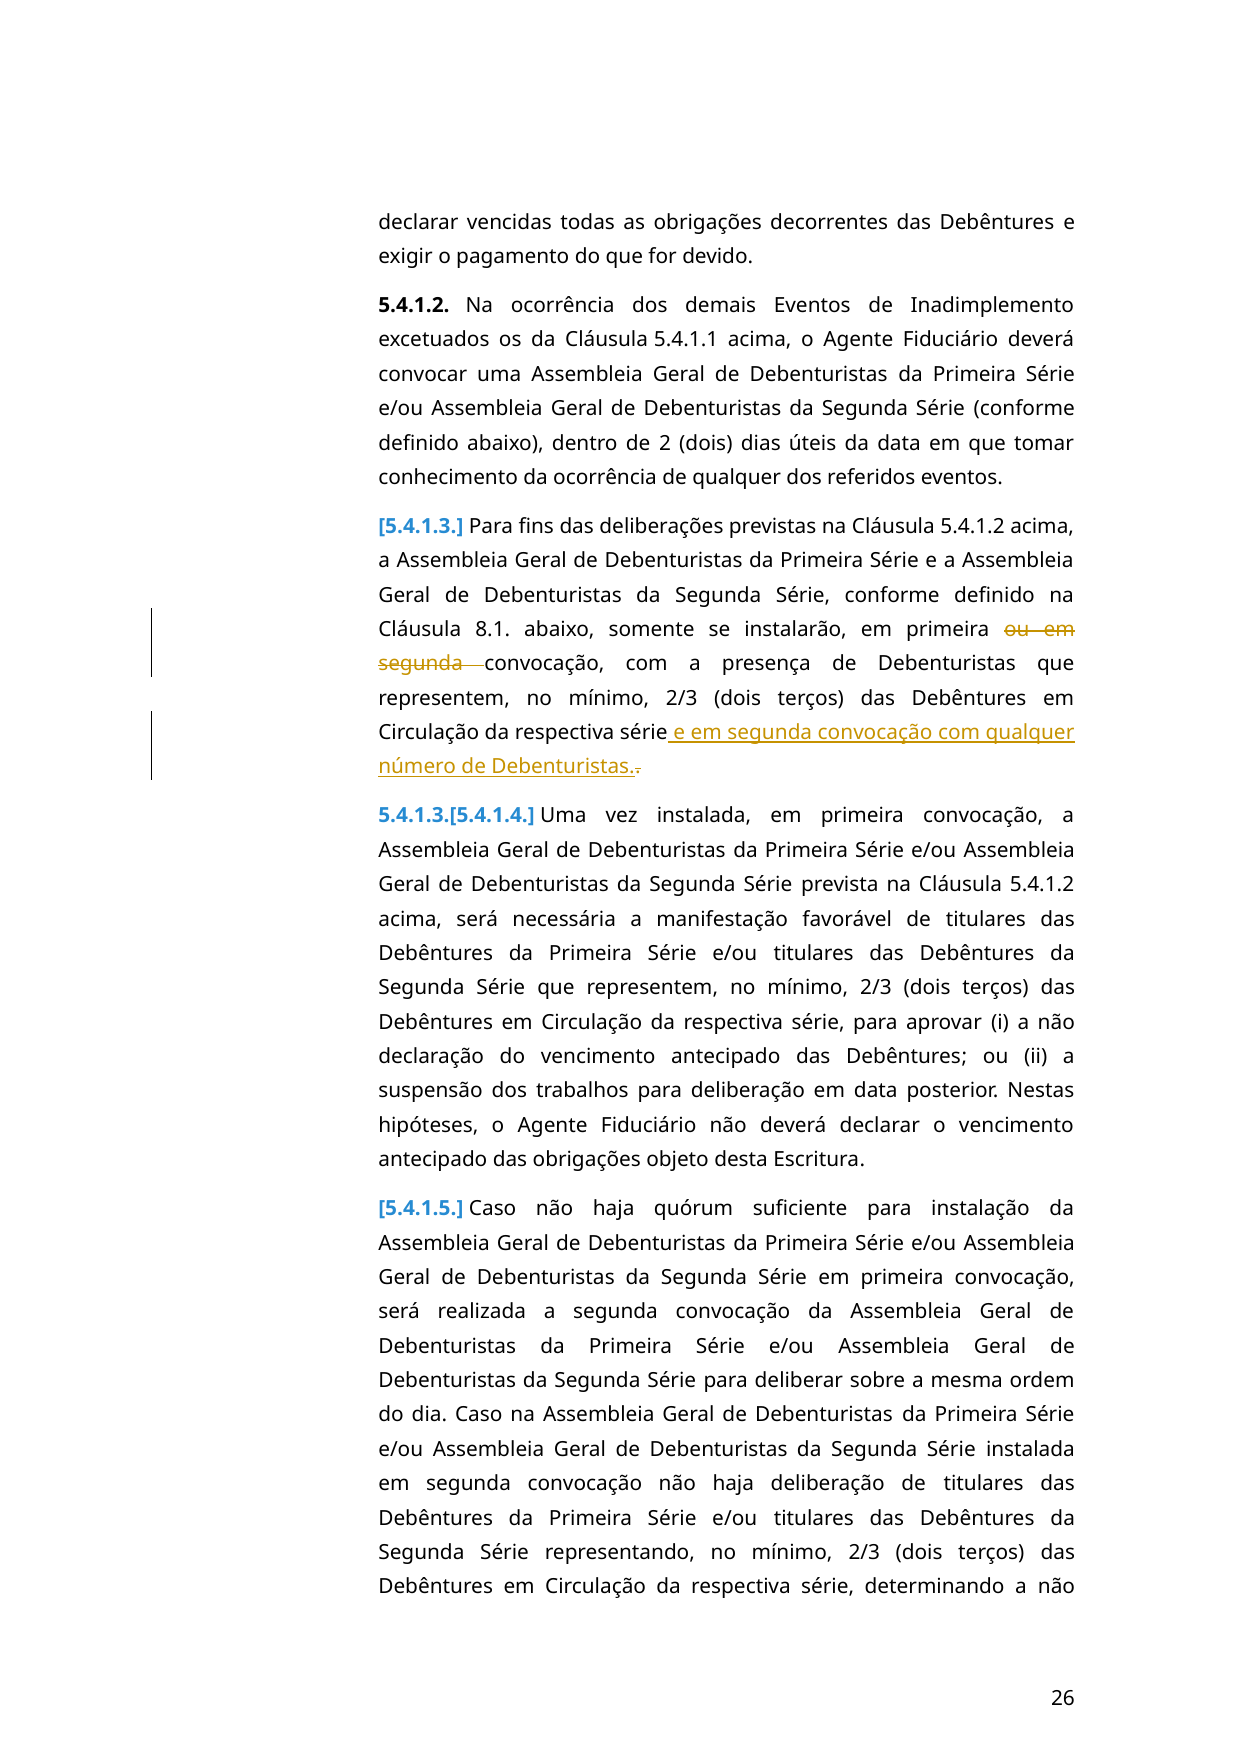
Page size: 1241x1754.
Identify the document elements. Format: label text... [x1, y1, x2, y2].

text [378, 1193, 1075, 1600]
text Para fins das deliberações previstas na Cláusula 5.4.1.2 acima, a Assembleia Geral de Debenturistas da Primeira Série e a Assembleia Geral de Debenturistas da Segunda Série, conforme definido na Cláusula 8.1. abaixo, somente se instalarão, em primeira convocação, com a presença de Debenturistas que representem, no mínimo, 2/3 (dois terços) das Debêntures em Circulação da respectiva série [378, 511, 1075, 780]
text Na ocorrência dos demais Eventos de Inadimplemento excetuados os da Cláusula 5.4.1.1 acima, o Agente Fiduciário deverá convocar uma Assembleia Geral de Debenturistas da Primeira Série e/ou Assembleia Geral de Debenturistas da Segunda Série (conforme definido abaixo), dentro de 2 (dois) dias úteis da data em que tomar conhecimento da ocorrência de qualquer dos referidos eventos. [378, 290, 1075, 490]
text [378, 207, 1075, 269]
text Uma vez instalada, em primeira convocação, a Assembleia Geral de Debenturistas da Primeira Série e/ou Assembleia Geral de Debenturistas da Segunda Série prevista na Cláusula 5.4.1.2 acima, será necessária a manifestação favorável de titulares das Debêntures da Primeira Série e/ou titulares das Debêntures da Segunda Série que representem, no mínimo, 2/3 (dois terços) das Debêntures em Circulação da respectiva série, para aprovar (i) a não declaração do vencimento antecipado das Debêntures; ou (ii) a suspensão dos trabalhos para deliberação em data posterior. Nestas hipóteses, o Agente Fiduciário não deverá declarar o vencimento antecipado das obrigações objeto desta Escritura. [378, 801, 1075, 1173]
